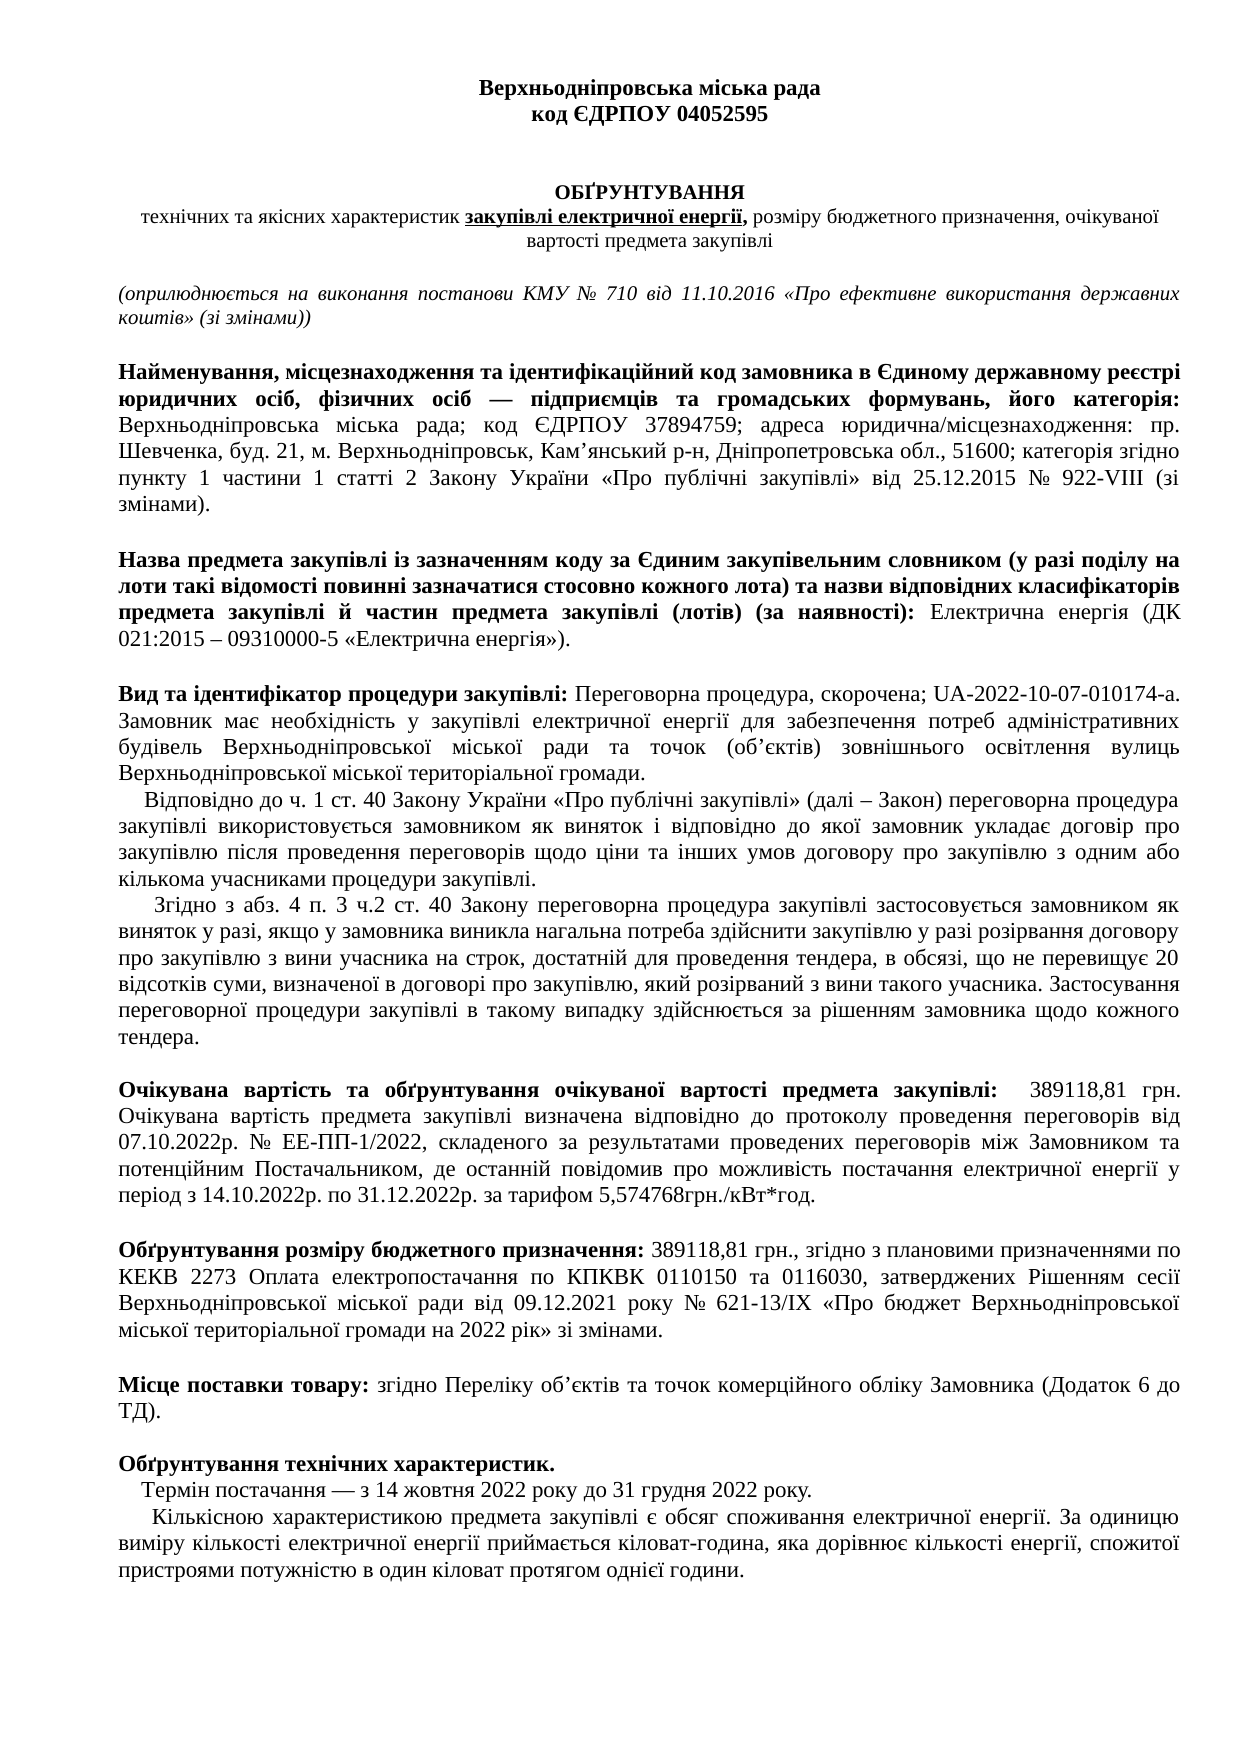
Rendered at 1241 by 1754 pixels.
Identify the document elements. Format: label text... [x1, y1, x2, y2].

text Відповідно до ч. 1 ст. 40 Закону України «Про публічні закупівлі» (далі – Закон) переговорна процедура закупівлі використовується замовником як виняток і відповідно до якої замовник укладає договір про закупівлю після проведення переговорів щодо ціни та інших умов договору про закупівлю з одним або кількома учасниками процедури закупівлі. [118, 786, 1181, 891]
text Термін постачання — з 14 жовтня 2022 року до 31 грудня 2022 року. [118, 1477, 1181, 1503]
text Обґрунтування технічних характеристик. [118, 1450, 1181, 1477]
text Найменування, місцезнаходження та ідентифікаційний код замовника в Єдиному державному реєстрі юридичних осіб, фізичних осіб — підприємців та громадських формувань, його категорія: Верхньодніпровська міська рада; код ЄДРПОУ 37894759; адреса юридична/місцезнаходження: пр. Шевченка, буд. 21, м. Верхньодніпровськ, Кам’янський р-н, Дніпропетровська обл., 51600; категорія згідно пункту 1 частини 1 статті 2 Закону України «Про публічні закупівлі» від 25.12.2015 № 922-VIII (зі змінами). [118, 358, 1181, 517]
text Вид та ідентифікатор процедури закупівлі: Переговорна процедура, скорочена; UA-2022-10-07-010174-a. Замовник має необхідність у закупівлі електричної енергії для забезпечення потреб адміністративних будівель Верхньодніпровської міської ради та точок (об’єктів) зовнішнього освітлення вулиць Верхньодніпровської міської територіальної громади. [118, 680, 1181, 786]
text технічних та якісних характеристик закупівлі електричної енергії, розміру бюджетного призначення, очікуваної вартості предмета закупівлі [118, 204, 1181, 252]
text код ЄДРПОУ 04052595 [118, 100, 1181, 127]
text (оприлюднюється на виконання постанови КМУ № 710 від 11.10.2016 «Про ефективне використання державних коштів» (зі змінами)) [118, 281, 1181, 329]
text Обґрунтування розміру бюджетного призначення: 389118,81 грн., згідно з плановими призначеннями по КЕКВ 2273 Оплата електропостачання по КПКВК 0110150 та 0116030, затверджених Рішенням сесії Верхньодніпровської міської ради від 09.12.2021 року № 621-13/ІХ «Про бюджет Верхньодніпровської міської територіальної громади на 2022 рік» зі змінами. [118, 1237, 1181, 1342]
text Верхньодніпровська міська рада [118, 74, 1181, 100]
text Назва предмета закупівлі із зазначенням коду за Єдиним закупівельним словником (у разі поділу на лоти такі відомості повинні зазначатися стосовно кожного лота) та назви відповідних класифікаторів предмета закупівлі й частин предмета закупівлі (лотів) (за наявності): Електрична енергія (ДК 021:2015 – 09310000-5 «Електрична енергія»). [118, 546, 1181, 651]
text ОБҐРУНТУВАННЯ [118, 180, 1181, 204]
text Місце поставки товару: згідно Переліку об’єктів та точок комерційного обліку Замовника (Додаток 6 до ТД). [118, 1371, 1181, 1424]
text Очікувана вартість та обґрунтування очікуваної вартості предмета закупівлі: 389118,81 грн. Очікувана вартість предмета закупівлі визначена відповідно до протоколу проведення переговорів від 07.10.2022р. № ЕЕ-ПП-1/2022, складеного за результатами проведених переговорів між Замовником та потенційним Постачальником, де останній повідомив про можливість постачання електричної енергії у період з 14.10.2022р. по 31.12.2022р. за тарифом 5,574768грн./кВт*год. [118, 1076, 1181, 1207]
text Згідно з абз. 4 п. 3 ч.2 ст. 40 Закону переговорна процедура закупівлі застосовується замовником як виняток у разі, якщо у замовника виникла нагальна потреба здійснити закупівлю у разі розірвання договору про закупівлю з вини учасника на строк, достатній для проведення тендера, в обсязі, що не перевищує 20 відсотків суми, визначеної в договорі про закупівлю, який розірваний з вини такого учасника. Застосування переговорної процедури закупівлі в такому випадку здійснюється за рішенням замовника щодо кожного тендера. [118, 891, 1181, 1049]
text Кількісною характеристикою предмета закупівлі є обсяг споживання електричної енергії. За одиницю виміру кількості електричної енергії приймається кіловат-година, яка дорівнює кількості енергії, спожитої пристроями потужністю в один кіловат протягом однієї години. [118, 1503, 1181, 1582]
